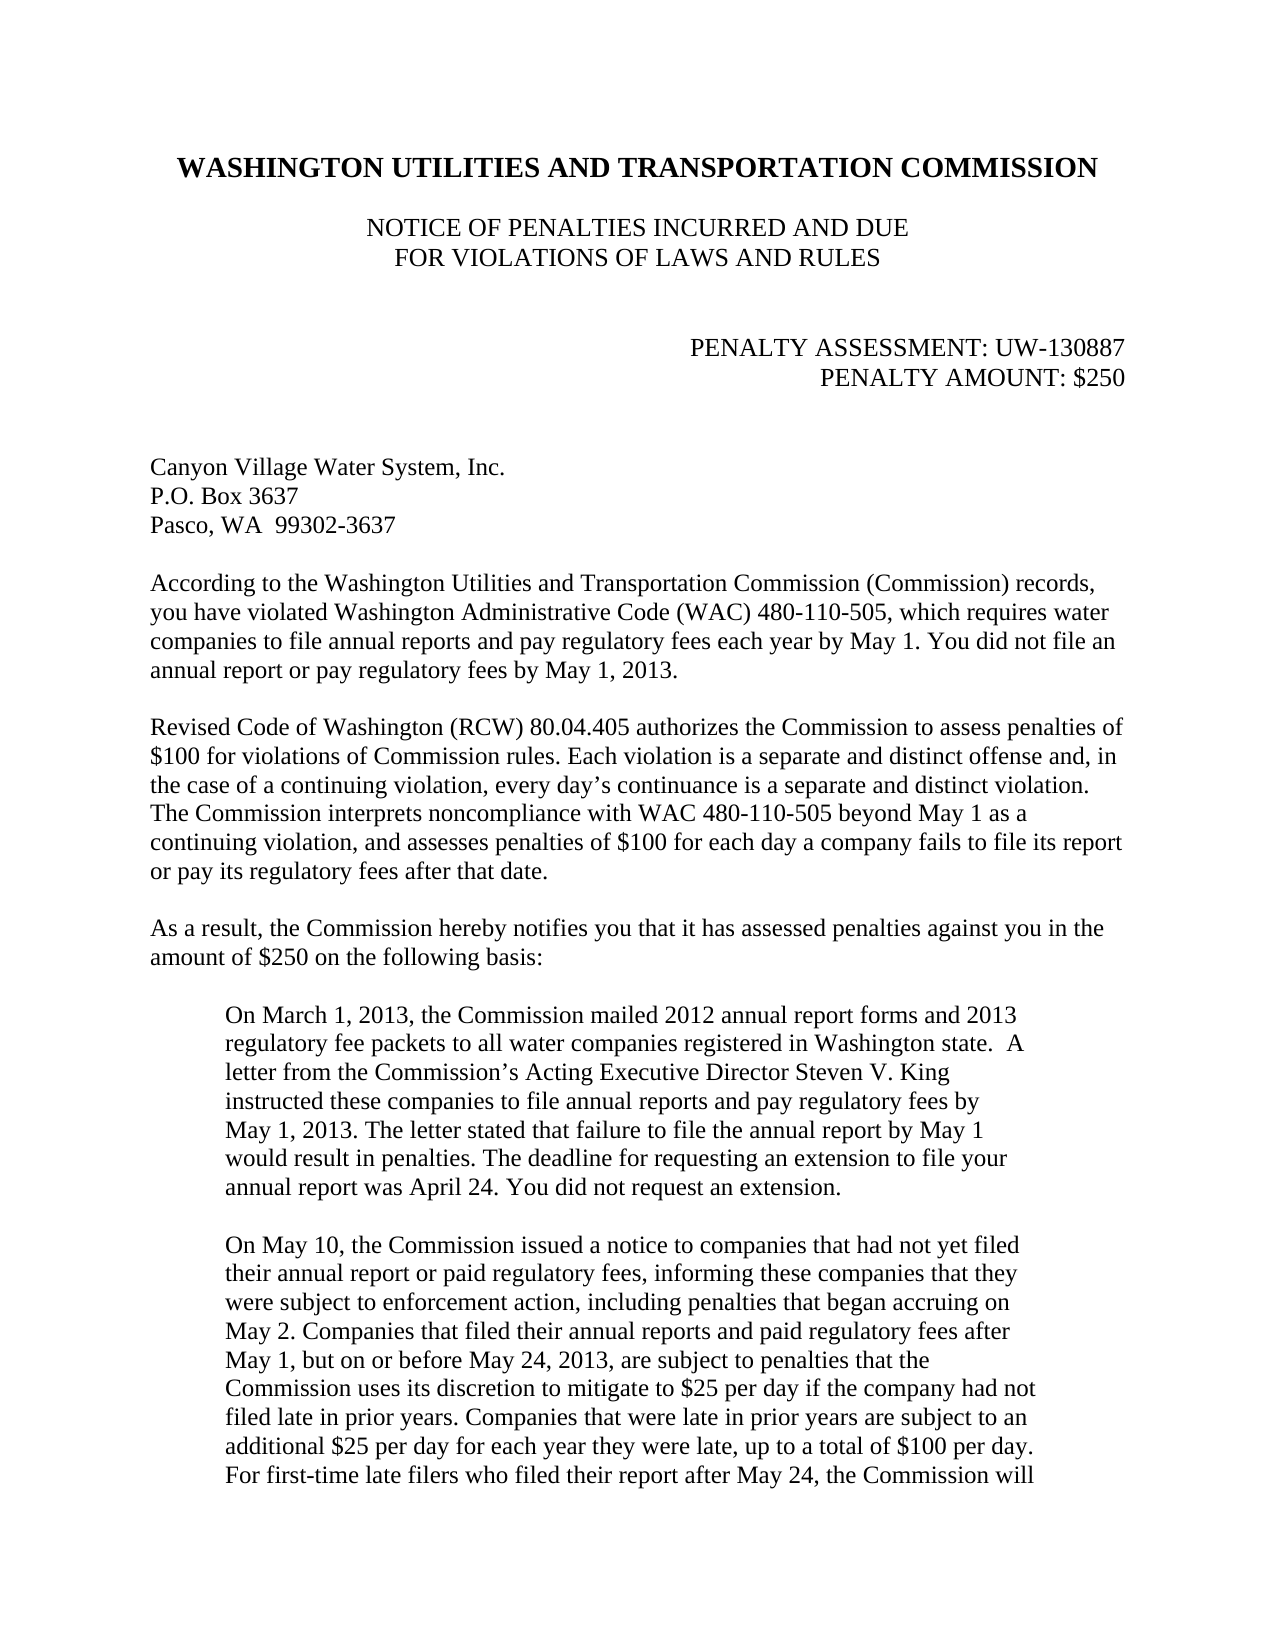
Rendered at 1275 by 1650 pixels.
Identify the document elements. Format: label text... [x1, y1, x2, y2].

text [225, 1230, 1050, 1488]
text NOTICE OF PENALTIES INCURRED AND DUE [150, 212, 1125, 242]
text PENALTY ASSESSMENT: - [150, 332, 1125, 362]
text FOR VIOLATIONS OF LAWS AND RULES [150, 242, 1125, 272]
text May 1, 2013. The letter stated that failure to file the annual report by May 1 would result in penalties. The deadline for requesting an extension to file your annual report was April 24. You did not request an extension. [225, 1115, 1050, 1201]
text Revised Code of Washington (RCW) 80.04.405 authorizes the Commission to assess penalties of $100 for violations of Commission rules. Each violation is a separate and distinct offense and, in the case of a continuing violation, every day’s continuance is a separate and distinct violation. The Commission interprets noncompliance with WAC beyond May 1 as a continuing violation, and assesses penalties of $100 for each day a company fails to file its report or pay its regulatory fees after that date. [150, 712, 1125, 885]
text WASHINGTON UTILITIES AND TRANSPORTATION COMMISSION [150, 150, 1125, 183]
text According to the Washington Utilities and Transportation Commission (Commission) records, you have violated Washington Administrative Code (WAC) , which requires companies to file annual reports and pay regulatory fees each year by May 1. You did not file an annual report or pay regulatory fees by May 1, 2013. [150, 568, 1125, 683]
text PENALTY AMOUNT: $ [150, 362, 1125, 392]
text As a result, the Commission hereby notifies you that it has assessed penalties against you in the amount of $ on the following basis: [150, 913, 1125, 971]
text On March 1, 2013, the Commission mailed 2012 annual report forms and 2013 regulatory fee packets to all water companies registered in Washington state. A letter from the Commission’s Acting Executive Director Steven V. King instructed these companies to file annual reports and pay regulatory fees by [225, 1000, 1050, 1115]
